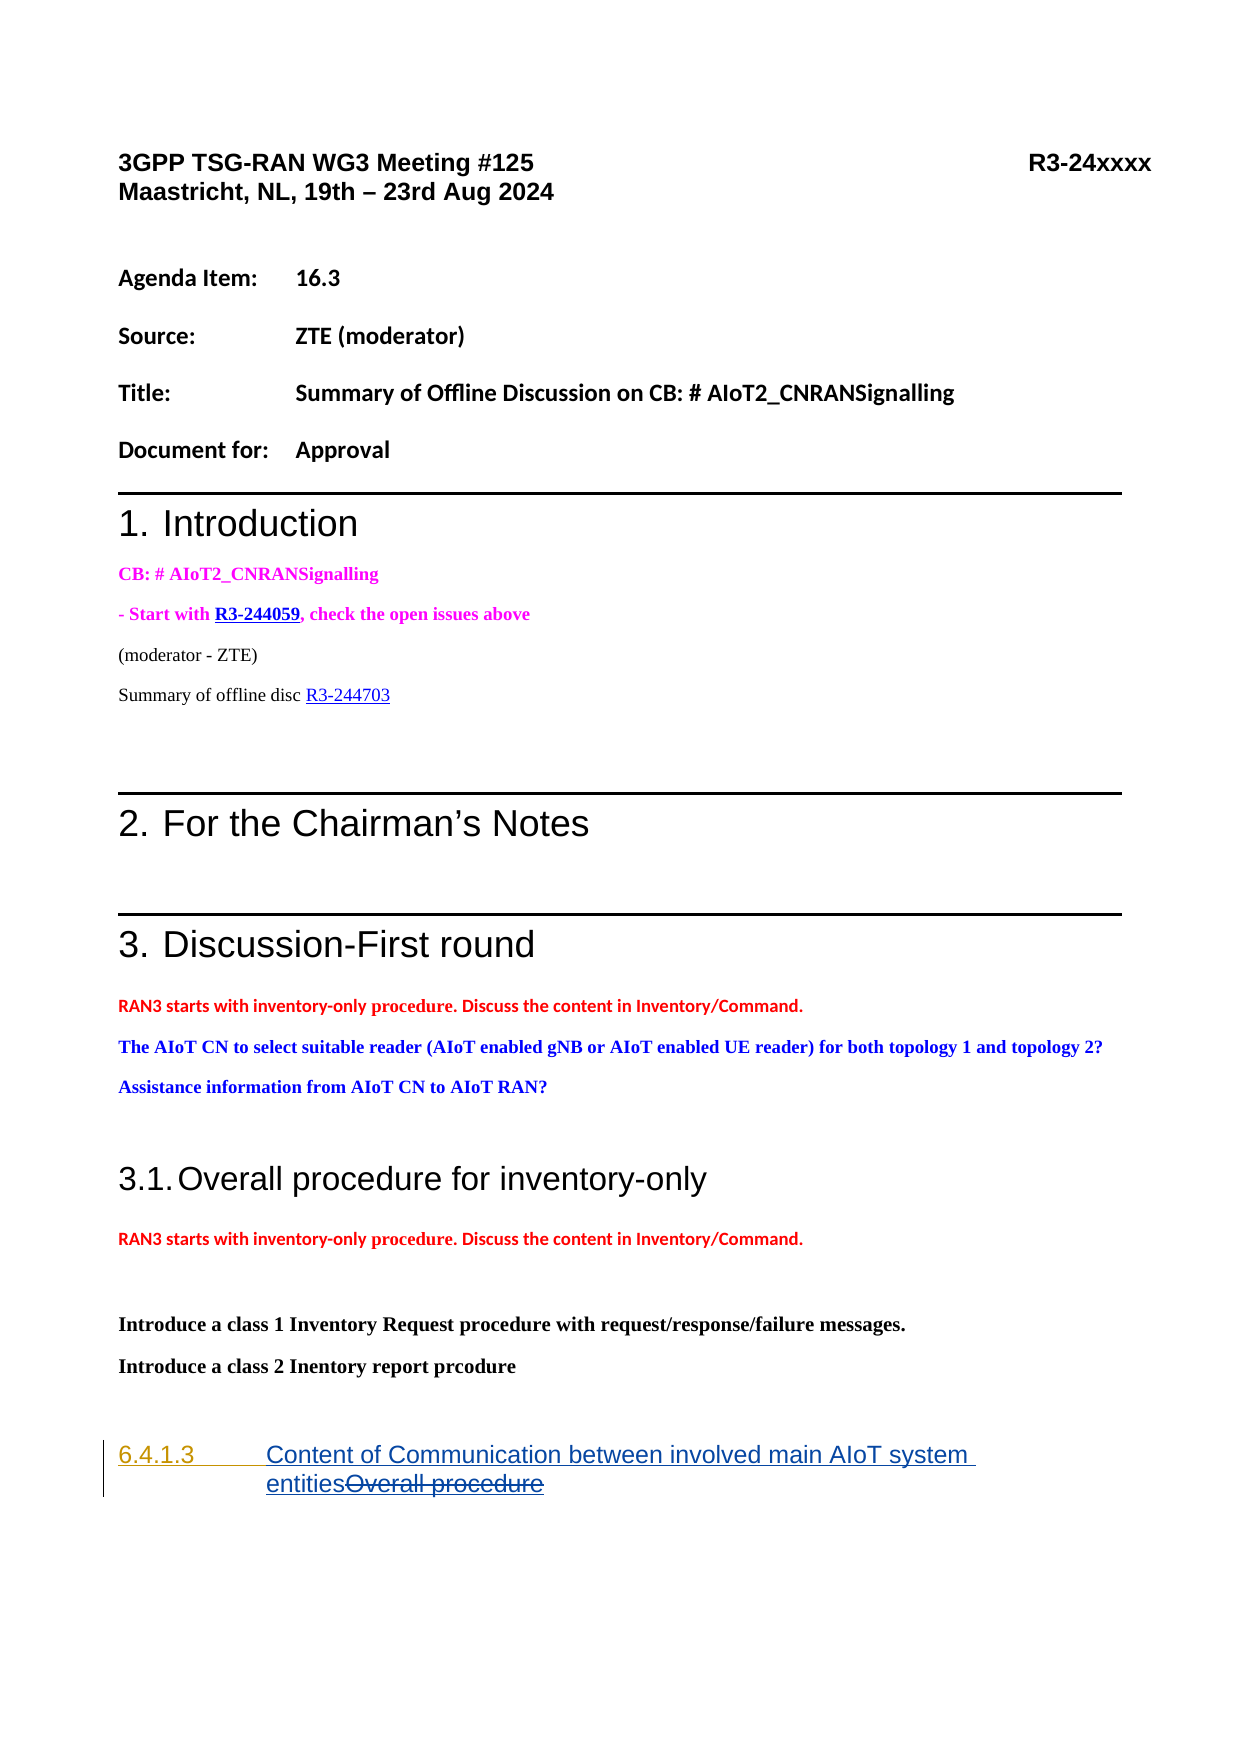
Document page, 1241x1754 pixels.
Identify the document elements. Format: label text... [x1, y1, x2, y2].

text RAN3 starts with inventory-only procedure. Discuss the content in Inventory/Command. [118, 994, 1122, 1017]
text Introduce a class 2 Inentory report prcodure [118, 1354, 1122, 1378]
text Introduce a class 1 Inventory Request procedure with request/response/failure messages. [118, 1311, 1122, 1336]
subtitle For the Chairman’s Notes [118, 795, 1122, 845]
title 3GPP TSG-RAN WG3 Meeting #125 R3-24xxxx [118, 148, 1123, 176]
text Source: ZTE (moderator) [118, 320, 1122, 350]
subtitle Overall procedure for inventory-only [118, 1159, 1122, 1198]
subtitle Discussion-First round [118, 916, 1122, 965]
title Maastricht, NL, 19th – 23rd Aug 2024 [118, 176, 1123, 205]
subtitle Introduction [118, 495, 1122, 544]
text Title: Summary of Offline Discussion on CB: # AIoT2_CNRANSignalling [118, 377, 1122, 408]
text Document for: Approval [118, 434, 1122, 465]
text The AIoT CN to select suitable reader (AIoT enabled gNB or AIoT enabled UE reader) for both topology 1 and topology 2? [118, 1036, 1122, 1057]
text Summary of offline disc R3-244703 [118, 684, 1122, 705]
text Assistance information from AIoT CN to AIoT RAN? [118, 1076, 1122, 1098]
text RAN3 starts with inventory-only procedure. Discuss the content in Inventory/Command. [118, 1227, 1122, 1250]
text Agenda Item: 16.3 [118, 262, 1122, 293]
text CB: # AIoT2_CNRANSignalling [118, 563, 1122, 584]
text - Start with R3-244059, check the open issues above [118, 603, 1122, 625]
text (moderator - ZTE) [118, 643, 1122, 665]
